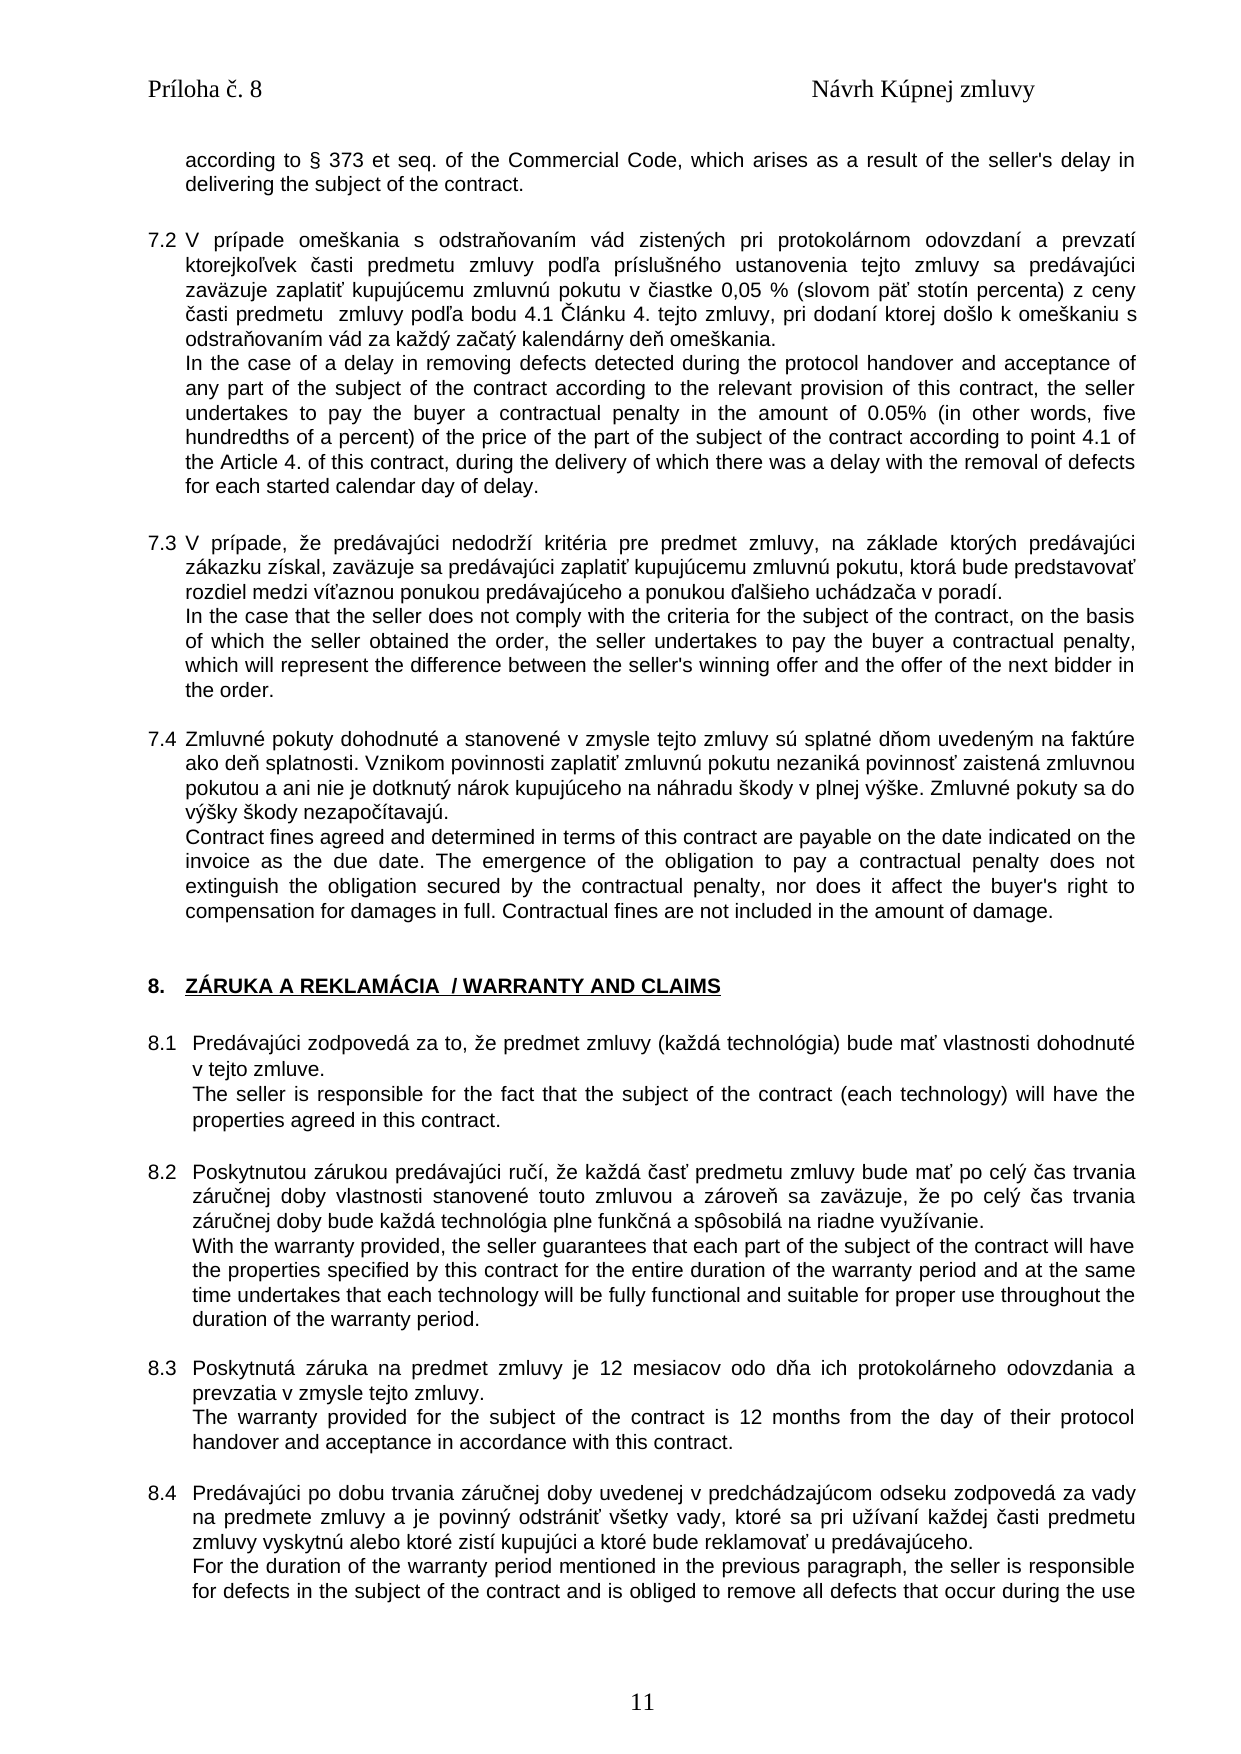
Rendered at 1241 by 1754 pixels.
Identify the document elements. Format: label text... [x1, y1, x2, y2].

list Poskytnutou zárukou predávajúci ručí, že každá časť predmetu zmluvy bude mať po celý čas trvania záručnej doby vlastnosti stanovené touto zmluvou a zároveň sa zaväzuje, že po celý čas trvania záručnej doby bude každá technológia plne funkčná a spôsobilá na riadne využívanie. [148, 1160, 1137, 1233]
list V prípade, že predávajúci nedodrží kritéria pre predmet zmluvy, na základe ktorých predávajúci zákazku získal, zaväzuje sa predávajúci zaplatiť kupujúcemu zmluvnú pokutu, ktorá bude predstavovať rozdiel medzi víťaznou ponukou predávajúceho a ponukou ďalšieho uchádzača v poradí. [148, 530, 1137, 603]
list The warranty provided for the subject of the contract is 12 months from the day of their protocol handover and acceptance in accordance with this contract. [192, 1405, 1137, 1453]
list In the case of a delay in removing defects detected during the protocol handover and acceptance of any part of the subject of the contract according to the relevant provision of this contract, the seller undertakes to pay the buyer a contractual penalty in the amount of 0.05% (in other words, five hundredths of a percent) of the price of the part of the subject of the contract according to point 4.1 of the Article 4. of this contract, during the delivery of which there was a delay with the removal of defects for each started calendar day of delay. [185, 351, 1137, 498]
list With the warranty provided, the seller guarantees that each part of the subject of the contract will have the properties specified by this contract for the entire duration of the warranty period and at the same time undertakes that each technology will be fully functional and suitable for proper use throughout the duration of the warranty period. [192, 1233, 1137, 1331]
list ZÁRUKA A REKLAMÁCIA / WARRANTY AND CLAIMS [148, 974, 1137, 998]
list V prípade omeškania s odstraňovaním vád zistených pri protokolárnom odovzdaní a prevzatí ktorejkoľvek časti predmetu zmluvy podľa príslušného ustanovenia tejto zmluvy sa predávajúci zaväzuje zaplatiť kupujúcemu zmluvnú pokutu v čiastke 0,05 % (slovom päť stotín percenta) z ceny časti predmetu zmluvy podľa bodu 4.1 Článku 4. tejto zmluvy, pri dodaní ktorej došlo k omeškaniu s odstraňovaním vád za každý začatý kalendárny deň omeškania. [148, 228, 1137, 351]
list Poskytnutá záruka na predmet zmluvy je 12 mesiacov odo dňa ich protokolárneho odovzdania a prevzatia v zmysle tejto zmluvy. [148, 1356, 1137, 1404]
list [185, 148, 1137, 196]
list The seller is responsible for the fact that the subject of the contract (each technology) will have the properties agreed in this contract. [192, 1082, 1137, 1132]
list Zmluvné pokuty dohodnuté a stanovené v zmysle tejto zmluvy sú splatné dňom uvedeným na faktúre ako deň splatnosti. Vznikom povinnosti zaplatiť zmluvnú pokutu nezaniká povinnosť zaistená zmluvnou pokutou a ani nie je dotknutý nárok kupujúceho na náhradu škody v plnej výške. Zmluvné pokuty sa do výšky škody nezapočítavajú. [148, 726, 1137, 824]
list Predávajúci zodpovedá za to, že predmet zmluvy (každá technológia) bude mať vlastnosti dohodnuté v tejto zmluve. [148, 1031, 1137, 1080]
list Contract fines agreed and determined in terms of this contract are payable on the date indicated on the invoice as the due date. The emergence of the obligation to pay a contractual penalty does not extinguish the obligation secured by the contractual penalty, nor does it affect the buyer's right to compensation for damages in full. Contractual fines are not included in the amount of damage. [185, 825, 1137, 922]
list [192, 1554, 1137, 1603]
list Predávajúci po dobu trvania záručnej doby uvedenej v predchádzajúcom odseku zodpovedá za vady na predmete zmluvy a je povinný odstrániť všetky vady, ktoré sa pri užívaní každej časti predmetu zmluvy vyskytnú alebo ktoré zistí kupujúci a ktoré bude reklamovať u predávajúceho. [148, 1481, 1137, 1554]
list In the case that the seller does not comply with the criteria for the subject of the contract, on the basis of which the seller obtained the order, the seller undertakes to pay the buyer a contractual penalty, which will represent the difference between the seller's winning offer and the offer of the next bidder in the order. [185, 604, 1137, 702]
